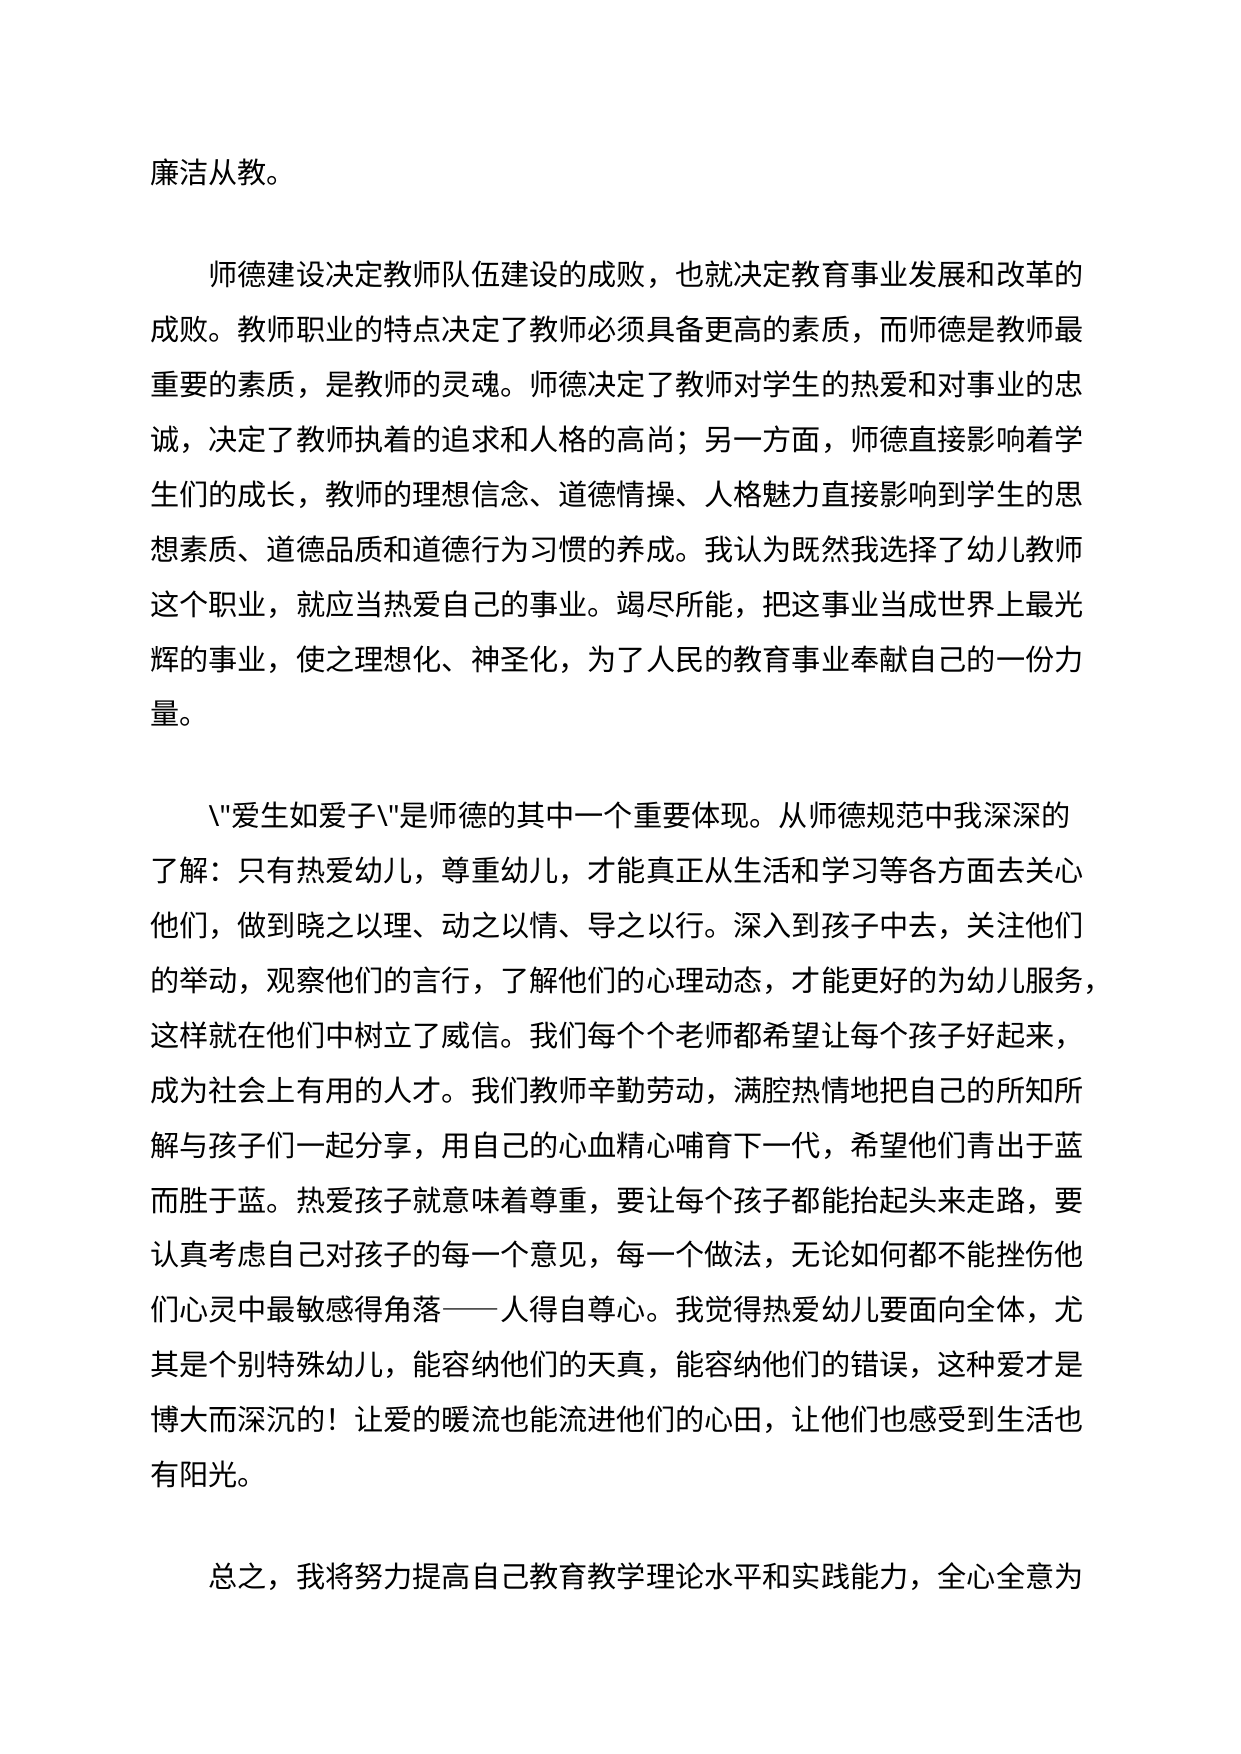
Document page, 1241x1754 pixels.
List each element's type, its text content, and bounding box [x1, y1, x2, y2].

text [150, 150, 1090, 192]
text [150, 1553, 1090, 1596]
text 师德建设决定教师队伍建设的成败，也就决定教育事业发展和改革的成败。教师职业的特点决定了教师必须具备更高的素质，而师德是教师最重要的素质，是教师的灵魂。师德决定了教师对学生的热爱和对事业的忠诚，决定了教师执着的追求和人格的高尚；另一方面，师德直接影响着学生们的成长，教师的理想信念、道德情操、人格魅力直接影响到学生的思想素质、道德品质和道德行为习惯的养成。我认为既然我选择了幼儿教师这个职业，就应当热爱自己的事业。竭尽所能，把这事业当成世界上最光辉的事业，使之理想化、神圣化，为了人民的教育事业奉献自己的一份力量。 [150, 252, 1090, 733]
text \"爱生如爱子\"是师德的其中一个重要体现。从师德规范中我深深的了解：只有热爱幼儿，尊重幼儿，才能真正从生活和学习等各方面去关心他们，做到晓之以理、动之以情、导之以行。深入到孩子中去，关注他们的举动，观察他们的言行，了解他们的心理动态，才能更好的为幼儿服务，这样就在他们中树立了威信。我们每个个老师都希望让每个孩子好起来，成为社会上有用的人才。我们教师辛勤劳动，满腔热情地把自己的所知所解与孩子们一起分享，用自己的心血精心哺育下一代，希望他们青出于蓝而胜于蓝。热爱孩子就意味着尊重，要让每个孩子都能抬起头来走路，要认真考虑自己对孩子的每一个意见，每一个做法，无论如何都不能挫伤他们心灵中最敏感得角落——人得自尊心。我觉得热爱幼儿要面向全体，尤其是个别特殊幼儿，能容纳他们的天真，能容纳他们的错误，这种爱才是博大而深沉的！让爱的暖流也能流进他们的心田，让他们也感受到生活也有阳光。 [150, 793, 1090, 1494]
